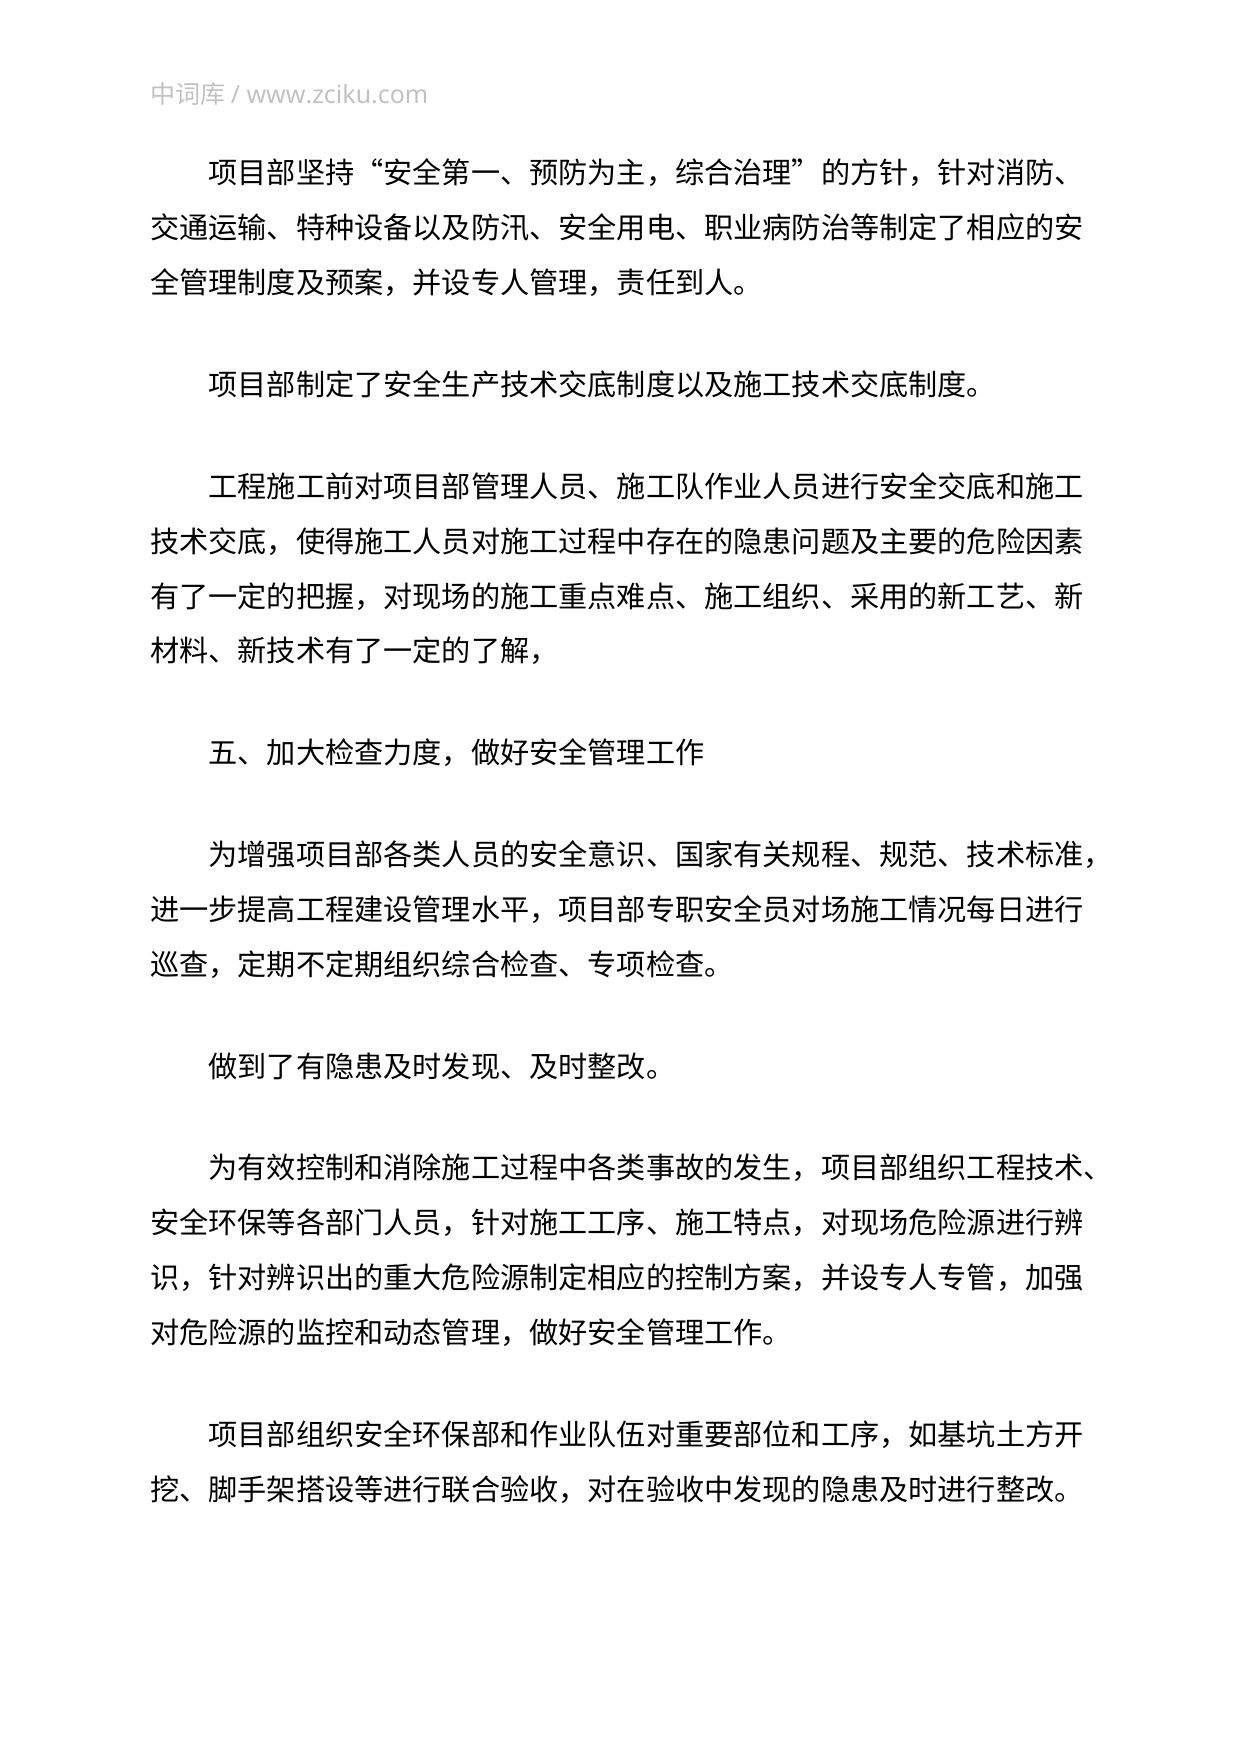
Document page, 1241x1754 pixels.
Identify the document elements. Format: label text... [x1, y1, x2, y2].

text 为有效控制和消除施工过程中各类事故的发生，项目部组织工程技术、安全环保等各部门人员，针对施工工序、施工特点，对现场危险源进行辨识，针对辨识出的重大危险源制定相应的控制方案，并设专人专管，加强对危险源的监控和动态管理，做好安全管理工作。 [150, 1145, 1090, 1352]
text 工程施工前对项目部管理人员、施工队作业人员进行安全交底和施工技术交底，使得施工人员对施工过程中存在的隐患问题及主要的危险因素有了一定的把握，对现场的施工重点难点、施工组织、采用的新工艺、新材料、新技术有了一定的了解， [150, 463, 1090, 670]
text 项目部制定了安全生产技术交底制度以及施工技术交底制度。 [150, 362, 1090, 404]
text 项目部坚持“安全第一、预防为主，综合治理”的方针，针对消防、交通运输、特种设备以及防汛、安全用电、职业病防治等制定了相应的安全管理制度及预案，并设专人管理，责任到人。 [150, 150, 1090, 302]
text 做到了有隐患及时发现、及时整改。 [150, 1043, 1090, 1085]
text 为增强项目部各类人员的安全意识、国家有关规程、规范、技术标准，进一步提高工程建设管理水平，项目部专职安全员对场施工情况每日进行巡查，定期不定期组织综合检查、专项检查。 [150, 832, 1090, 984]
text 项目部组织安全环保部和作业队伍对重要部位和工序，如基坑土方开挖、脚手架搭设等进行联合验收，对在验收中发现的隐患及时进行整改。 [150, 1411, 1090, 1508]
text 五、加大检查力度，做好安全管理工作 [150, 730, 1090, 772]
